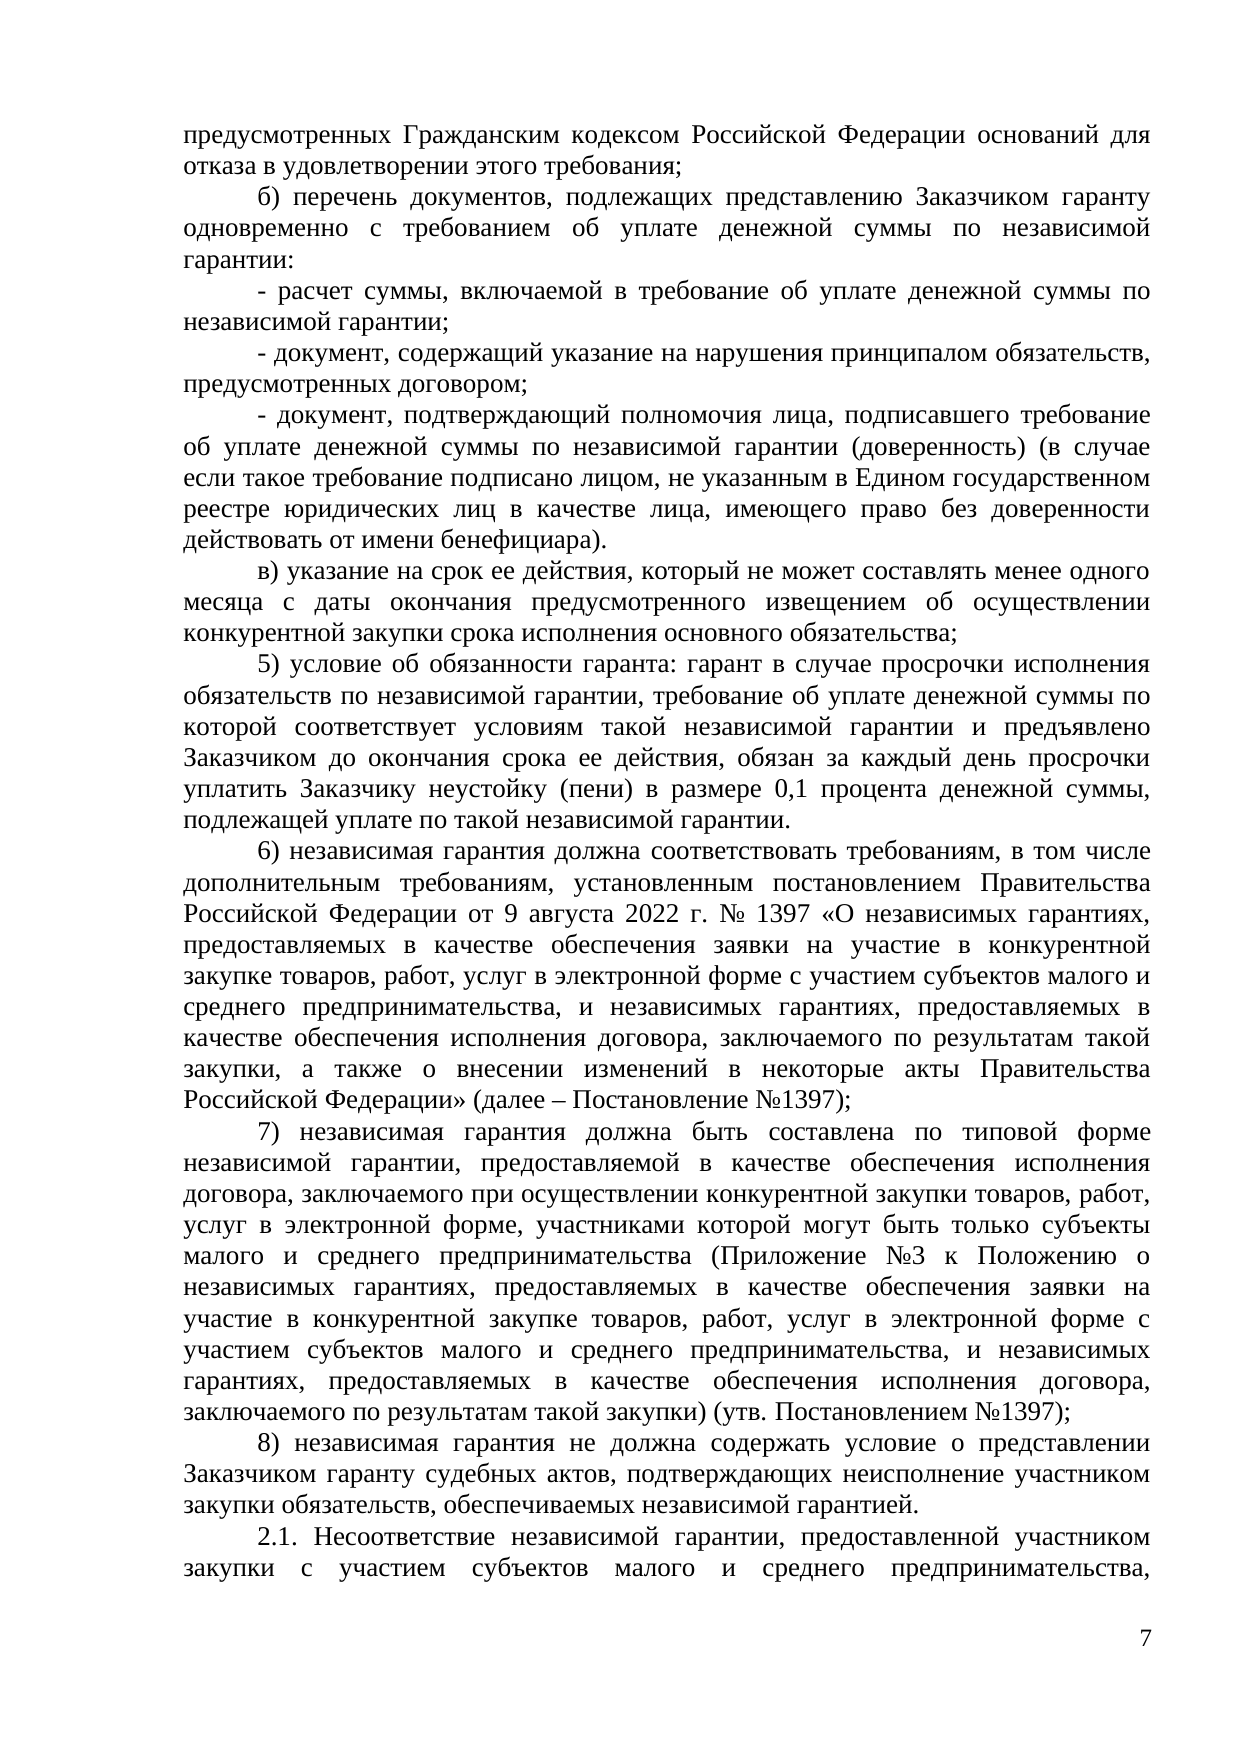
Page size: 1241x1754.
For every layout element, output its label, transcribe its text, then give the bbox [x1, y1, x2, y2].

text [183, 1520, 1152, 1582]
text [183, 118, 1152, 180]
text - документ, подтверждающий полномочия лица, подписавшего требование об уплате денежной суммы по независимой гарантии (доверенность) (в случае если такое требование подписано лицом, не указанным в Едином государственном реестре юридических лиц в качестве лица, имеющего право без доверенности действовать от имени бенефициара). [183, 398, 1152, 554]
text 7) независимая гарантия должна быть составлена по типовой форме независимой гарантии, предоставляемой в качестве обеспечения исполнения договора, заключаемого при осуществлении конкурентной закупки товаров, работ, услуг в электронной форме, участниками которой могут быть только субъекты малого и среднего предпринимательства (Приложение №3 к Положению о независимых гарантиях, предоставляемых в качестве обеспечения заявки на участие в конкурентной закупке товаров, работ, услуг в электронной форме с участием субъектов малого и среднего предпринимательства, и независимых гарантиях, предоставляемых в качестве обеспечения исполнения договора, заключаемого по результатам такой закупки) (утв. Постановлением №1397); [183, 1115, 1152, 1426]
text - документ, содержащий указание на нарушения принципалом обязательств, предусмотренных договором; [183, 336, 1152, 398]
text б) перечень документов, подлежащих представлению Заказчиком гаранту одновременно с требованием об уплате денежной суммы по независимой гарантии: [183, 180, 1152, 274]
text 8) независимая гарантия не должна содержать условие о представлении Заказчиком гаранту судебных актов, подтверждающих неисполнение участником закупки обязательств, обеспечиваемых независимой гарантией. [183, 1426, 1152, 1520]
text в) указание на срок ее действия, который не может составлять менее одного месяца с даты окончания предусмотренного извещением об осуществлении конкурентной закупки срока исполнения основного обязательства; [183, 554, 1152, 648]
text 5) условие об обязанности гаранта: гарант в случае просрочки исполнения обязательств по независимой гарантии, требование об уплате денежной суммы по которой соответствует условиям такой независимой гарантии и предъявлено Заказчиком до окончания срока ее действия, обязан за каждый день просрочки уплатить Заказчику неустойку (пени) в размере 0,1 процента денежной суммы, подлежащей уплате по такой независимой гарантии. [183, 648, 1152, 834]
text 6) независимая гарантия должна соответствовать требованиям, в том числе дополнительным требованиям, установленным постановлением Правительства Российской Федерации от 9 августа 2022 г. № 1397 «О независимых гарантиях, предоставляемых в качестве обеспечения заявки на участие в конкурентной закупке товаров, работ, услуг в электронной форме с участием субъектов малого и среднего предпринимательства, и независимых гарантиях, предоставляемых в качестве обеспечения исполнения договора, заключаемого по результатам такой закупки, а также о внесении изменений в некоторые акты Правительства Российской Федерации» (далее – Постановление №1397); [183, 834, 1152, 1115]
text - расчет суммы, включаемой в требование об уплате денежной суммы по независимой гарантии; [183, 274, 1152, 336]
